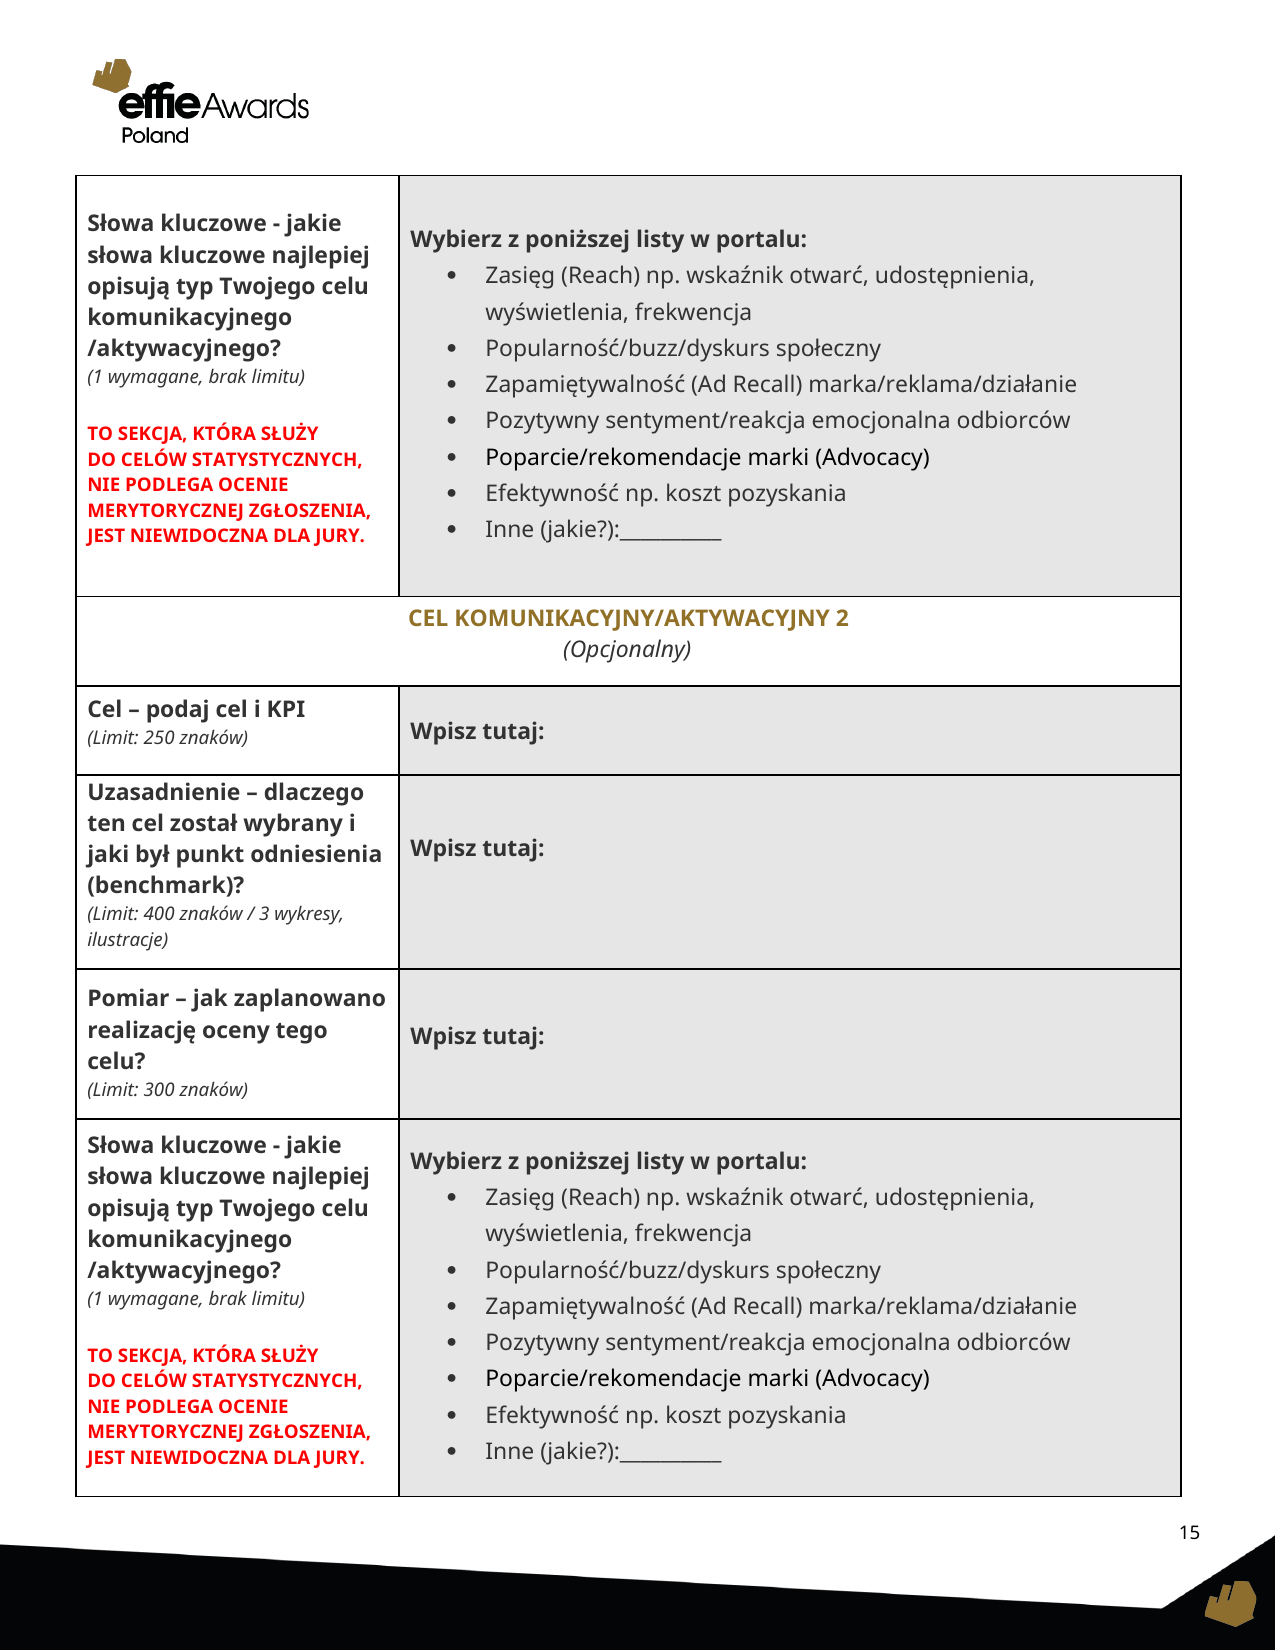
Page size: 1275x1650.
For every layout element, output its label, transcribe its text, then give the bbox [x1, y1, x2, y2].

table_cell Wpisz tutaj: [400, 776, 1180, 968]
picture [92, 59, 309, 143]
table_cell CEL KOMUNIKACYJNY/AKTYWACYJNY 2 (Opcjonalny) [77, 597, 1180, 685]
table_cell Wpisz tutaj: [400, 970, 1180, 1118]
picture [0, 1527, 1275, 1650]
table_cell Wpisz tutaj: [400, 687, 1180, 774]
table_cell Pomiar – jak zaplanowano realizację oceny tego celu? (Limit: 300 znaków) [77, 970, 398, 1118]
table_cell Uzasadnienie – dlaczego ten cel został wybrany i jaki był punkt odniesienia (benchmark)? (Limit: 400 znaków / 3 wykresy, ilustracje) [77, 776, 398, 968]
table_cell Cel – podaj cel i KPI (Limit: 250 znaków) [77, 687, 398, 774]
